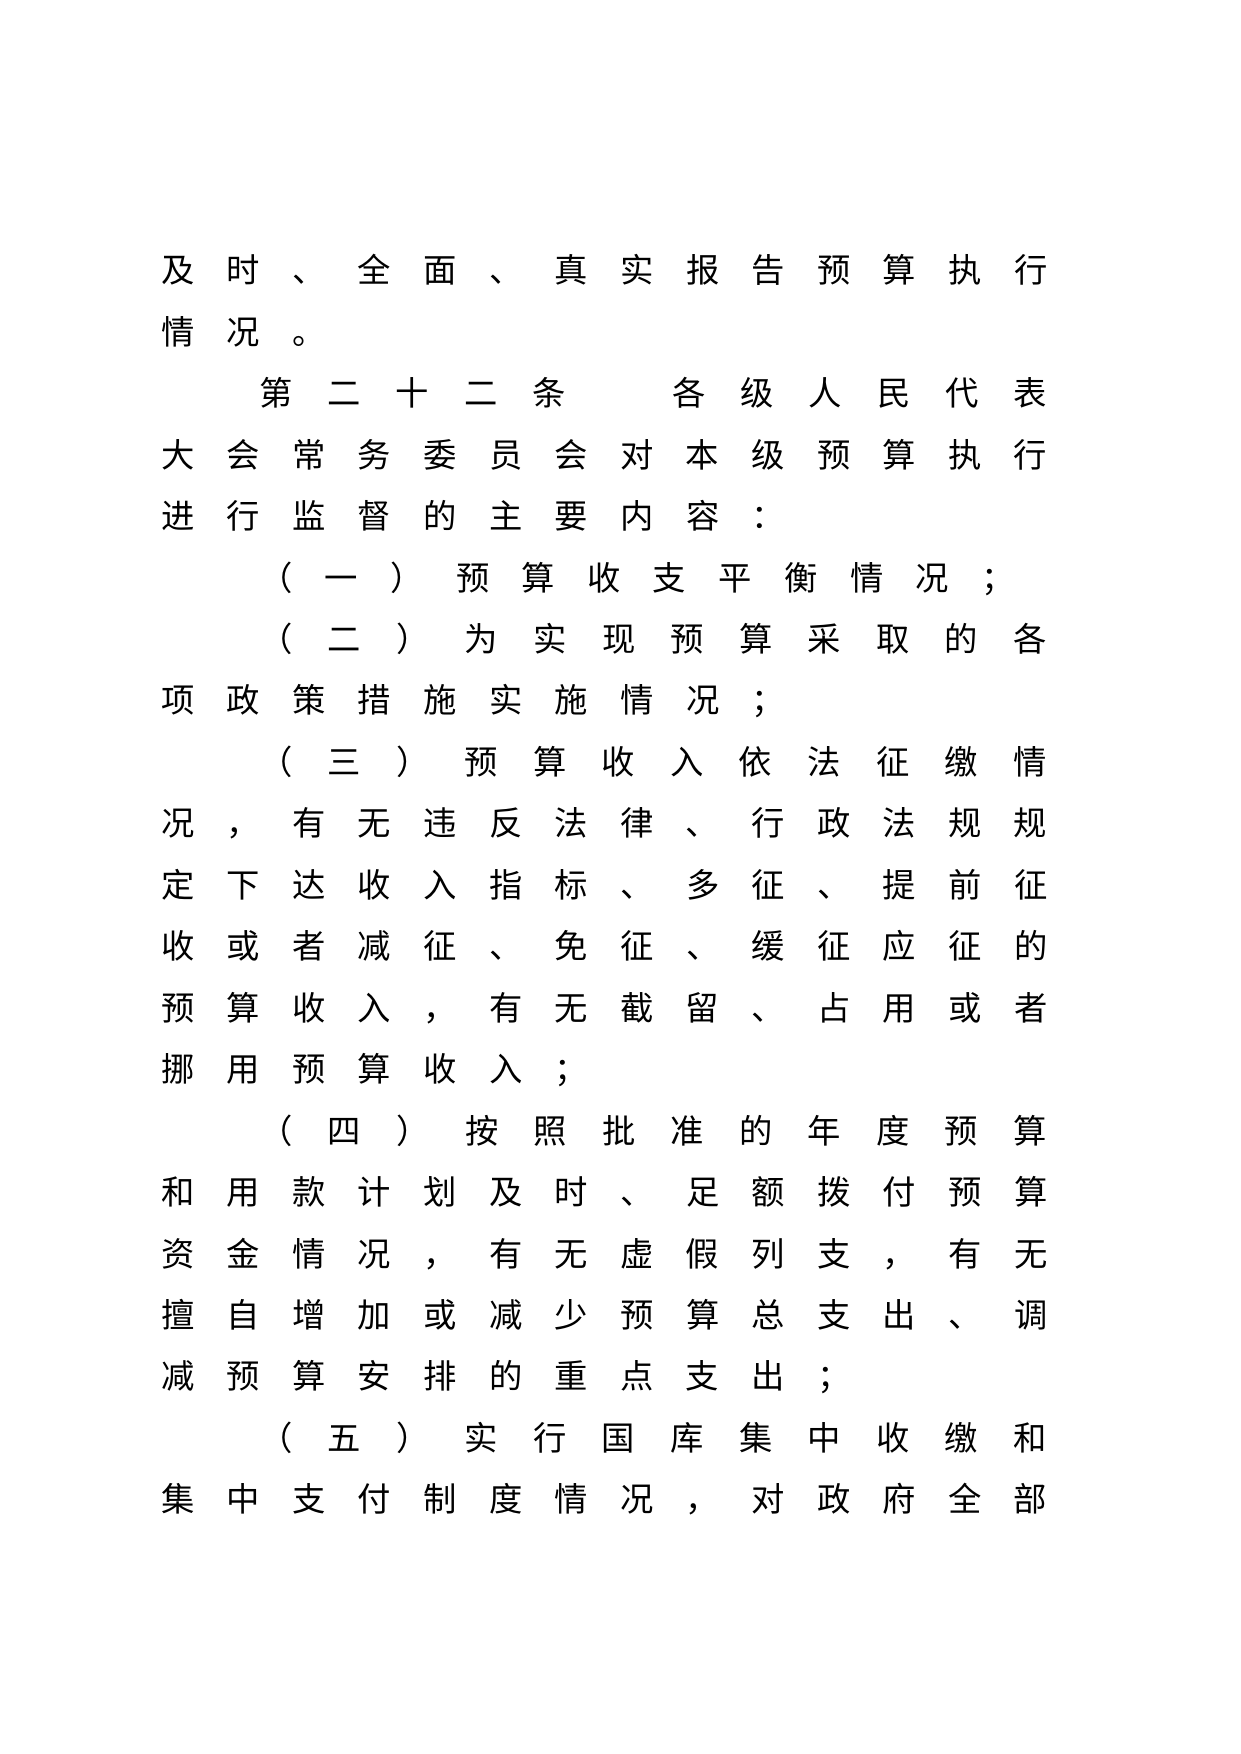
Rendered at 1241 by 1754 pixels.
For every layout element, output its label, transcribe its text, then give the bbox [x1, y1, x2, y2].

text （四）按照批准的年度预算和用款计划及时、足额拨付预算资金情况，有无虚假列支，有无擅自增加或减少预算总支出、调减预算安排的重点支出； [161, 1098, 1079, 1405]
text （一）预算收支平衡情况； [161, 545, 1079, 606]
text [161, 1405, 1079, 1528]
text 第二十二条 各级人民代表大会常务委员会对本级预算执行进行监督的主要内容： [161, 360, 1079, 545]
text （三）预算收入依法征缴情况，有无违反法律、行政法规规定下达收入指标、多征、提前征收或者减征、免征、缓征应征的预算收入，有无截留、占用或者挪用预算收入； [161, 729, 1079, 1098]
text （二）为实现预算采取的各项政策措施实施情况； [161, 606, 1079, 729]
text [161, 237, 1079, 360]
